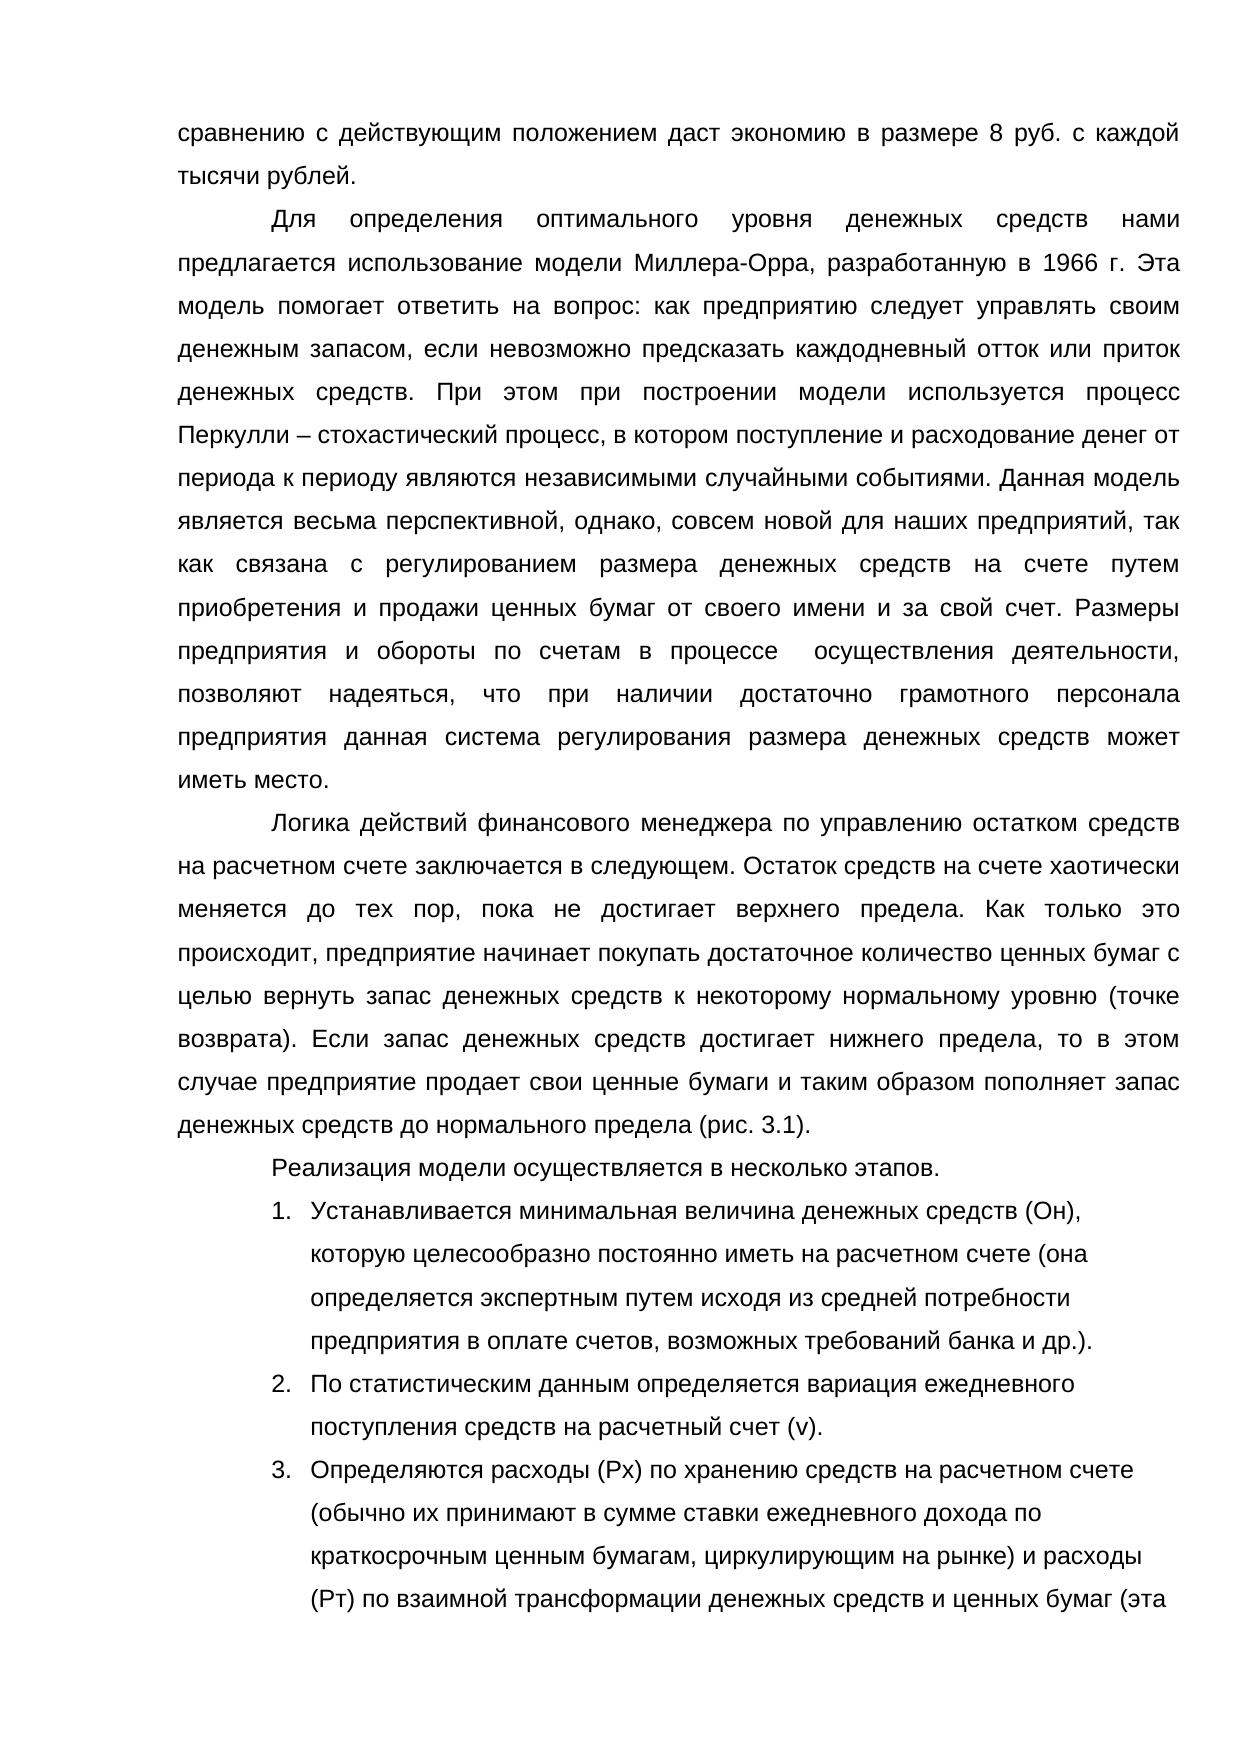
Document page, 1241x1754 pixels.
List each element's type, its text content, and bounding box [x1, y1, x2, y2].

list По статистическим данным определяется вариация ежедневного поступления средств на расчетный счет (v). [271, 1369, 1181, 1441]
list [271, 1455, 1181, 1613]
list Устанавливается минимальная величина денежных средств (Он), которую целесообразно постоянно иметь на расчетном счете (она определяется экспертным путем исходя из средней потребности предприятия в оплате счетов, возможных требований банка и др.). [271, 1196, 1181, 1354]
text Для определения оптимального уровня денежных средств нами предлагается использование модели Миллера-Орра, разработанную в . Эта модель помогает ответить на вопрос: как предприятию следует управлять своим денежным запасом, если невозможно предсказать каждодневный отток или приток денежных средств. При этом при построении модели используется процесс Перкулли – стохастический процесс, в котором поступление и расходование денег от периода к периоду являются независимыми случайными событиями. Данная модель является весьма перспективной, однако, совсем новой для наших предприятий, так как связана с регулированием размера денежных средств на счете путем приобретения и продажи ценных бумаг от своего имени и за свой счет. Размеры предприятия и обороты по счетам в процессе осуществления деятельности, позволяют надеяться, что при наличии достаточно грамотного персонала предприятия данная система регулирования размера денежных средств может иметь место. [177, 204, 1181, 794]
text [177, 118, 1181, 190]
text Реализация модели осуществляется в несколько этапов. [177, 1153, 1181, 1182]
text Логика действий финансового менеджера по управлению остатком средств на расчетном счете заключается в следующем. Остаток средств на счете хаотически меняется до тех пор, пока не достигает верхнего предела. Как только это происходит, предприятие начинает покупать достаточное количество ценных бумаг с целью вернуть запас денежных средств к некоторому нормальному уровню (точке возврата). Если запас денежных средств достигает нижнего предела, то в этом случае предприятие продает свои ценные бумаги и таким образом пополняет запас денежных средств до нормального предела (рис. 3.1). [177, 808, 1181, 1139]
